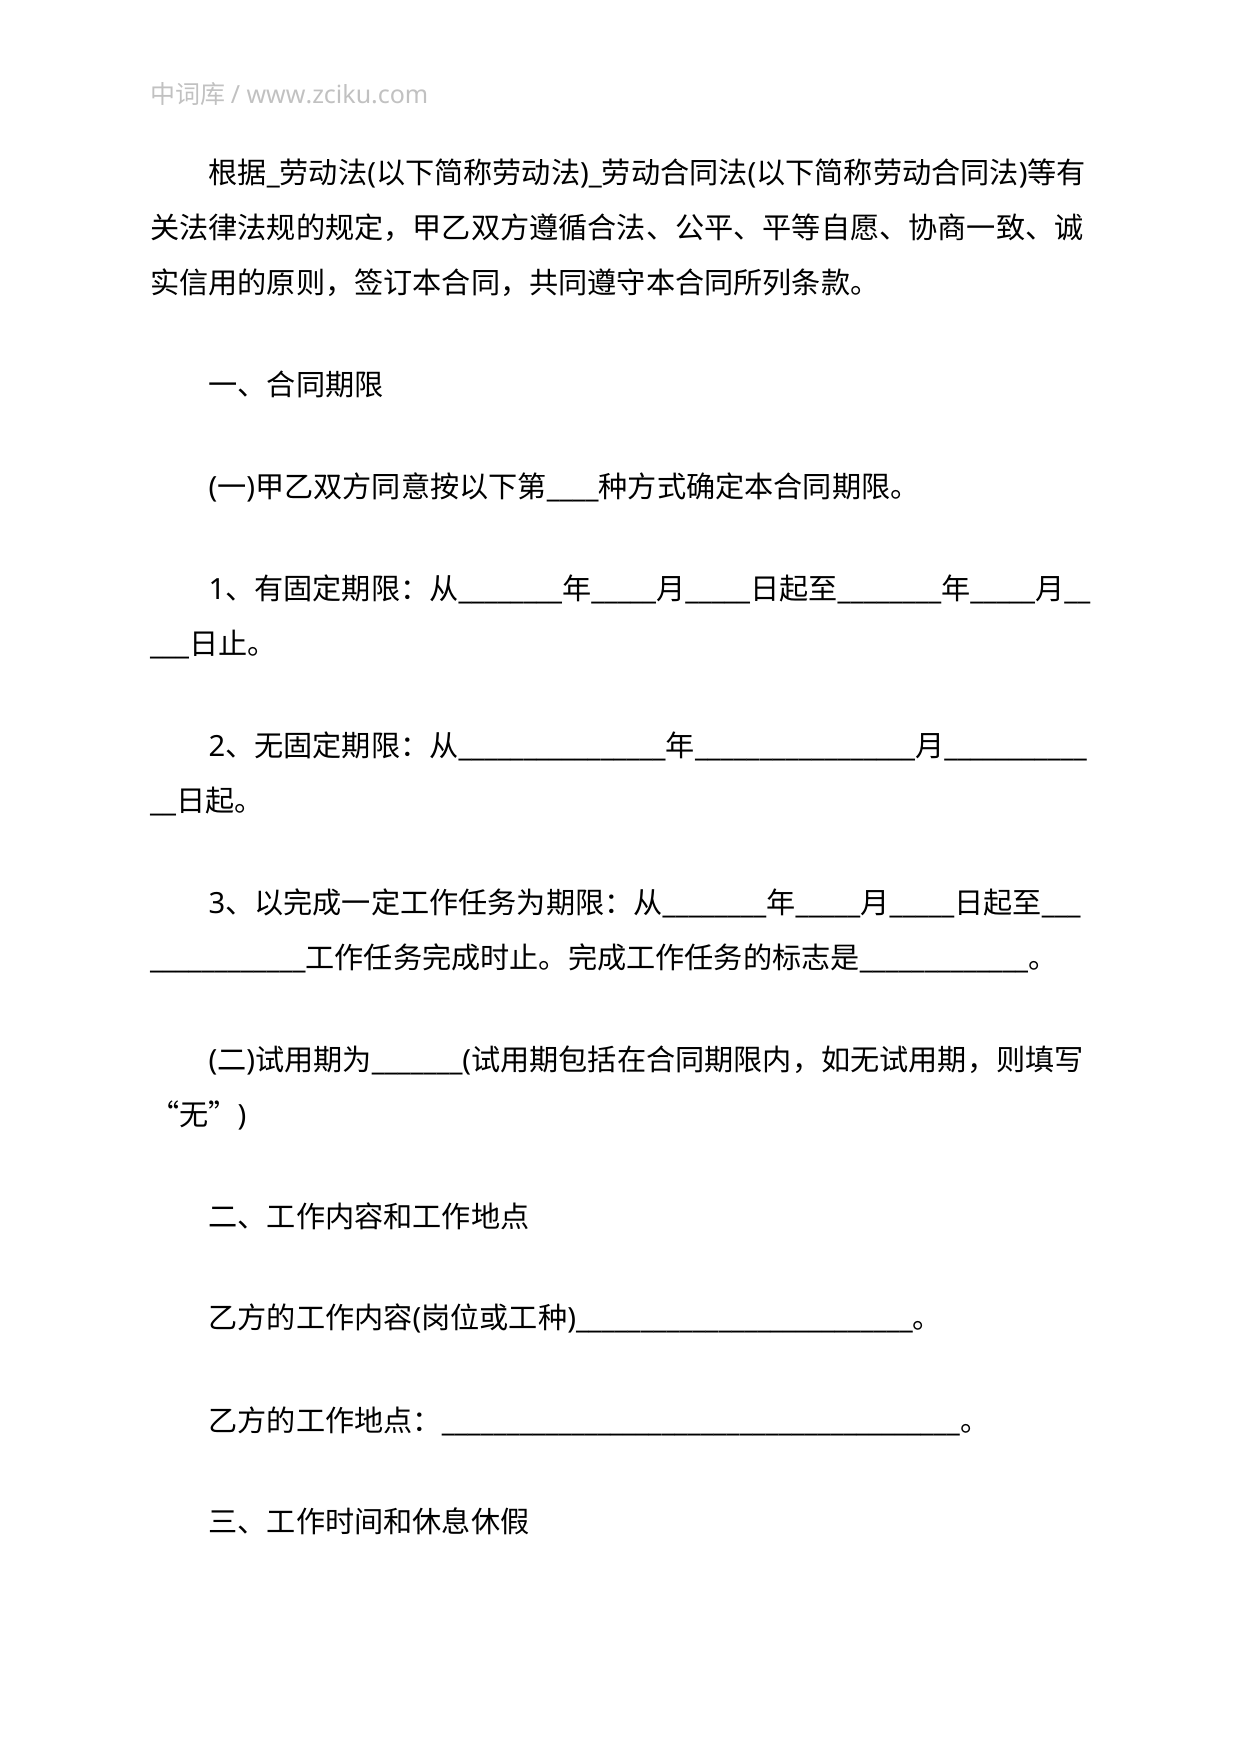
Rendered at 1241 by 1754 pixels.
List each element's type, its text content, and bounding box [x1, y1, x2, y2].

text 乙方的工作内容(岗位或工种)__________________________。 [150, 1295, 1090, 1337]
text 二、工作内容和工作地点 [150, 1193, 1090, 1236]
text 三、工作时间和休息休假 [150, 1499, 1090, 1541]
text 3、以完成一定工作任务为期限：从________年_____月_____日起至_______________工作任务完成时止。完成工作任务的标志是_____________。 [150, 879, 1090, 977]
text 乙方的工作地点：________________________________________。 [150, 1397, 1090, 1439]
text 1、有固定期限：从________年_____月_____日起至________年_____月_____日止。 [150, 565, 1090, 663]
text 一、合同期限 [150, 362, 1090, 404]
text 根据_劳动法(以下简称劳动法)_劳动合同法(以下简称劳动合同法)等有关法律法规的规定，甲乙双方遵循合法、公平、平等自愿、协商一致、诚实信用的原则，签订本合同，共同遵守本合同所列条款。 [150, 150, 1090, 302]
text (一)甲乙双方同意按以下第____种方式确定本合同期限。 [150, 463, 1090, 506]
text (二)试用期为_______(试用期包括在合同期限内，如无试用期，则填写“无”) [150, 1036, 1090, 1134]
text 2、无固定期限：从________________年_________________月_____________日起。 [150, 722, 1090, 820]
